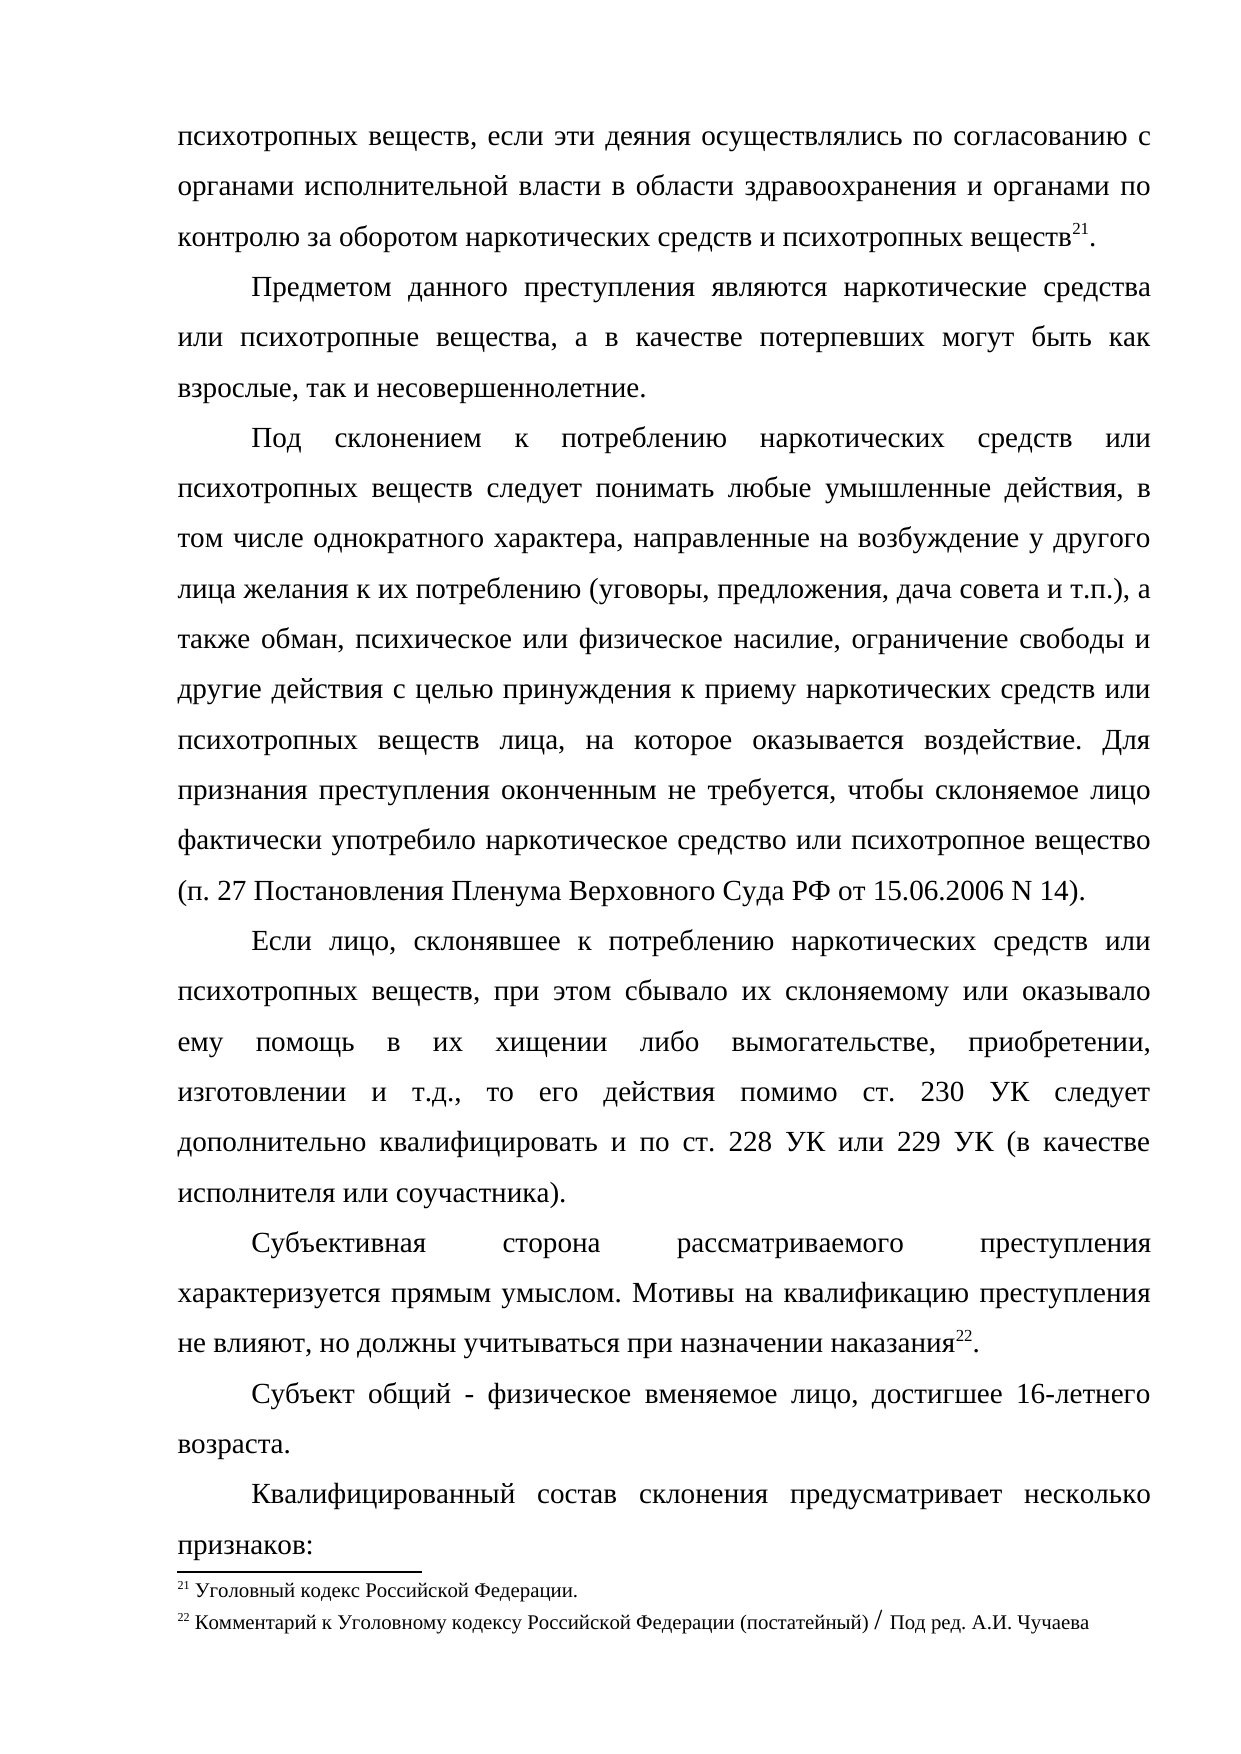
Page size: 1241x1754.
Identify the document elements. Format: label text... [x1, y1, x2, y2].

text Субъект общий - физическое вменяемое лицо, достигшее 16-летнего возраста. [177, 1376, 1152, 1460]
text Предметом данного преступления являются наркотические средства или психотропные вещества, а в качестве потерпевших могут быть как взрослые, так и несовершеннолетние. [177, 269, 1152, 403]
text Субъективная сторона рассматриваемого преступления характеризуется прямым умыслом. Мотивы на квалификацию преступления не влияют, но должны учитываться при назначении наказания. [177, 1225, 1152, 1359]
text Квалифицированный состав склонения предусматривает несколько признаков: [177, 1477, 1152, 1560]
text Под склонением к потреблению наркотических средств или психотропных веществ следует понимать любые умышленные действия, в том числе однократного характера, направленные на возбуждение у другого лица желания к их потреблению (уговоры, предложения, дача совета и т.п.), а также обман, психическое или физическое насилие, ограничение свободы и другие действия с целью принуждения к приему наркотических средств или психотропных веществ лица, на которое оказывается воздействие. Для признания преступления оконченным не требуется, чтобы склоняемое лицо фактически употребило наркотическое средство или психотропное вещество (п. 27 Постановления Пленума Верховного Суда РФ от 15.06.2006 N 14). [177, 420, 1152, 906]
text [177, 118, 1152, 252]
text Если лицо, склонявшее к потреблению наркотических средств или психотропных веществ, при этом сбывало их склоняемому или оказывало ему помощь в их хищении либо вымогательстве, приобретении, изготовлении и т.д., то его действия помимо ст. 230 УК следует дополнительно квалифицировать и по ст. 228 УК или 229 УК (в качестве исполнителя или соучастника). [177, 923, 1152, 1208]
